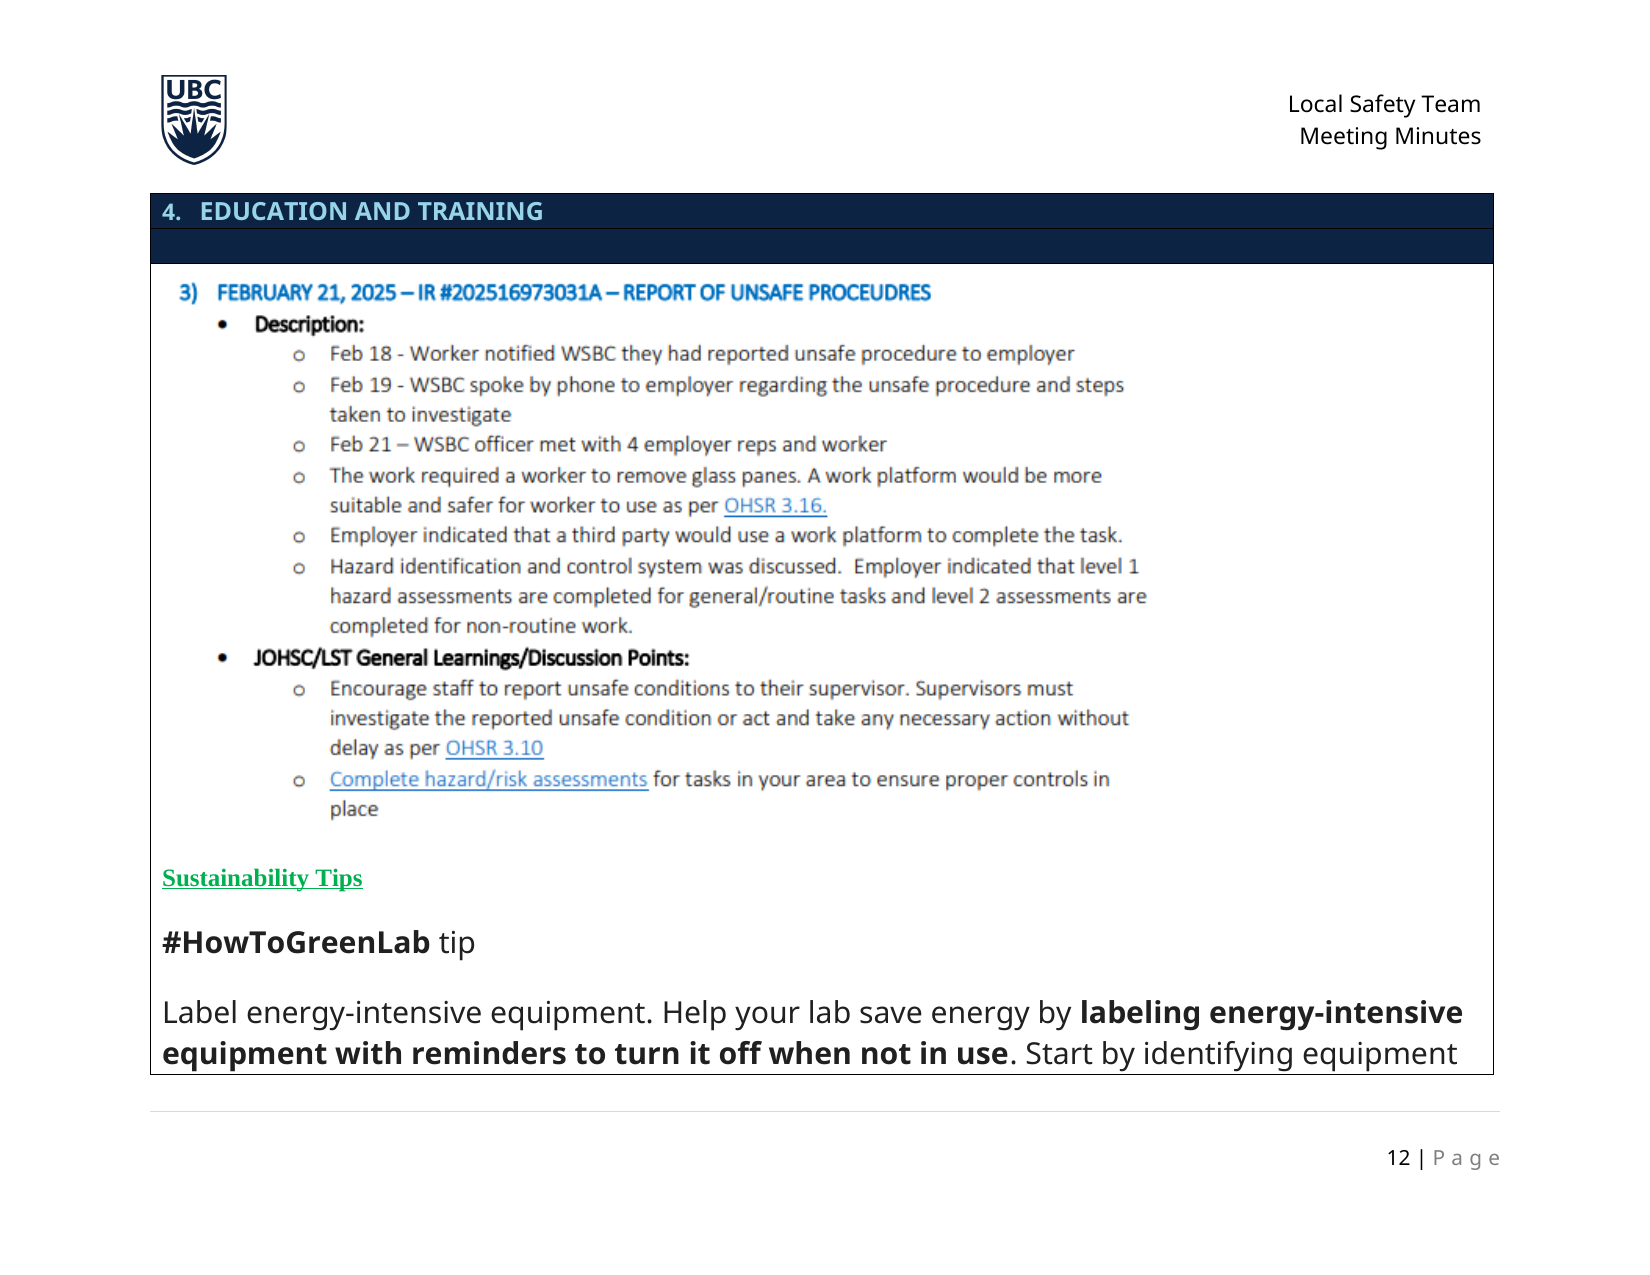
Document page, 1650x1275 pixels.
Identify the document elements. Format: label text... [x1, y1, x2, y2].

picture [161, 75, 227, 165]
table_header EDUCATION AND TRAINING [151, 194, 1493, 228]
picture [161, 264, 1161, 835]
table_cell [151, 229, 1493, 263]
